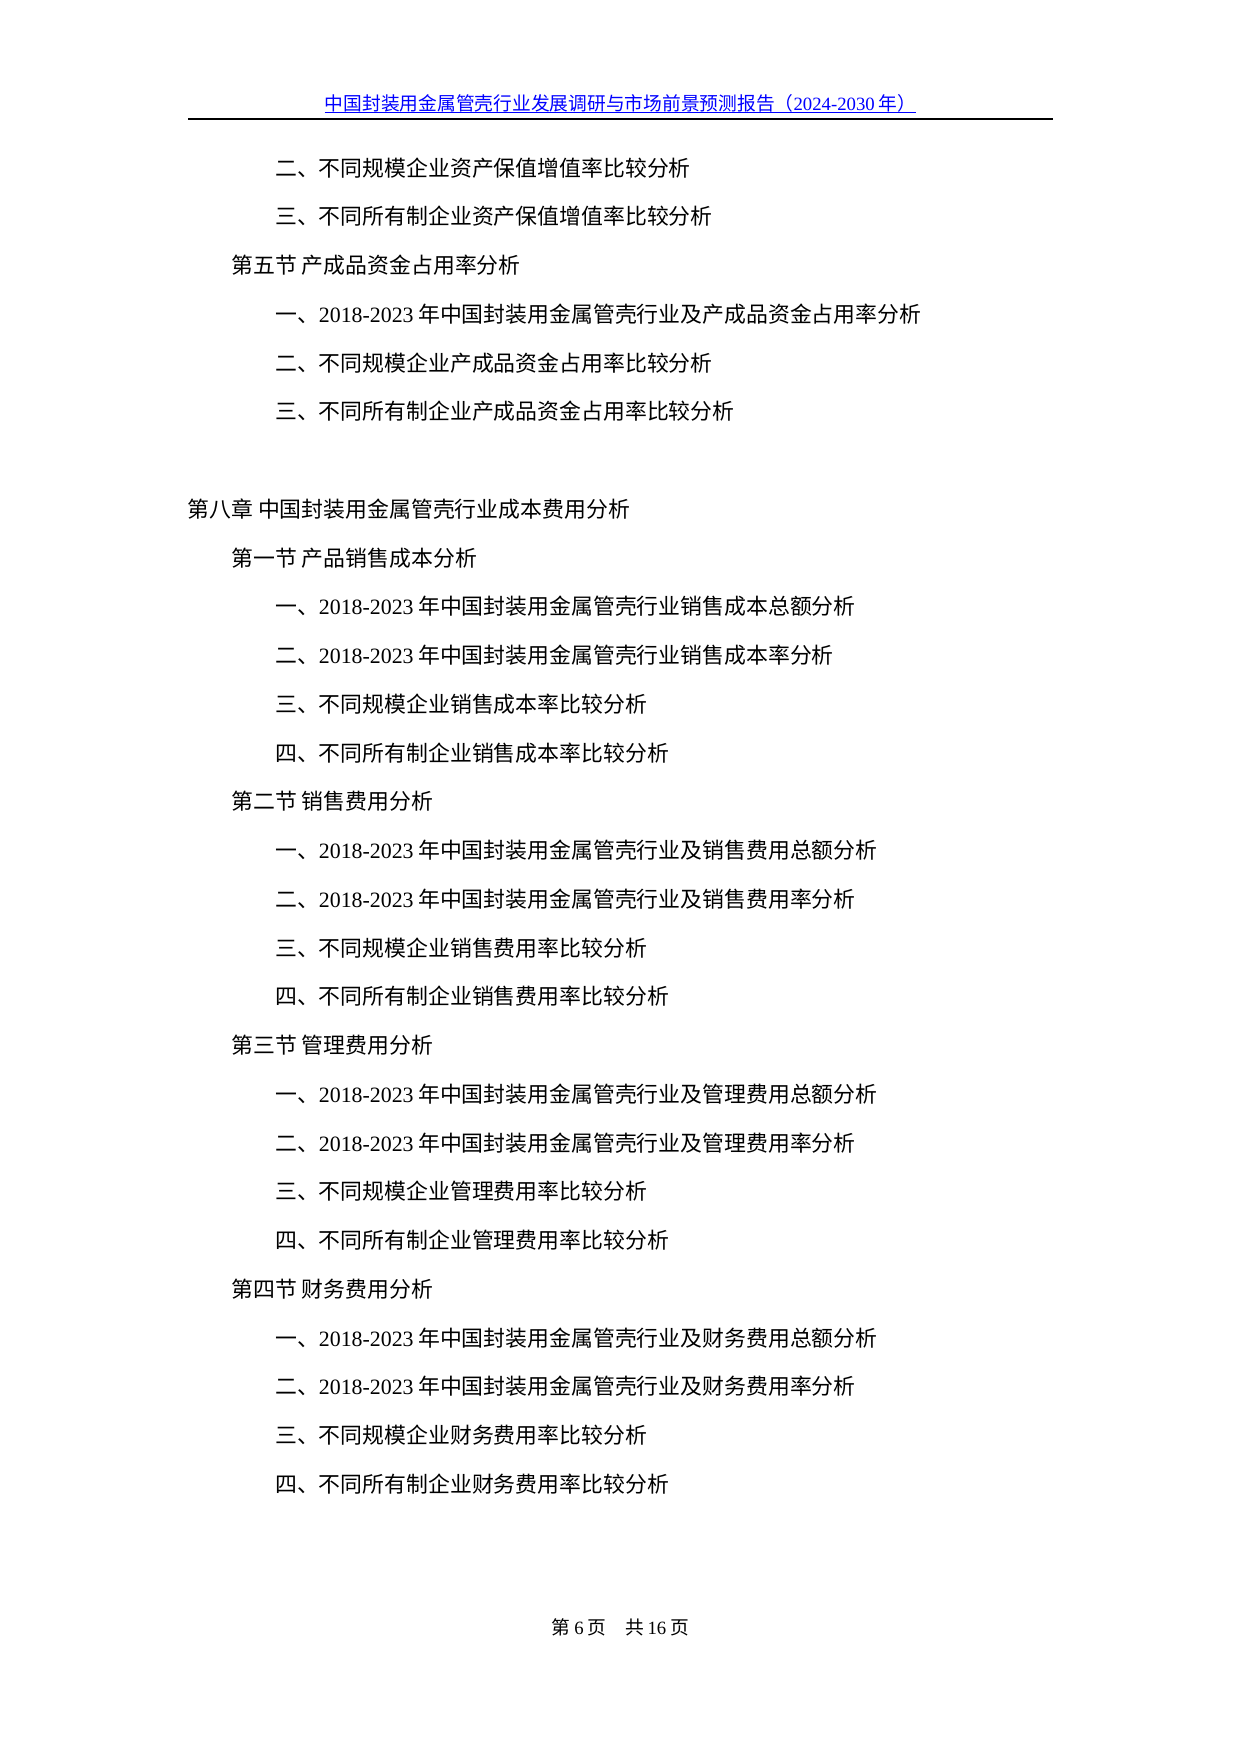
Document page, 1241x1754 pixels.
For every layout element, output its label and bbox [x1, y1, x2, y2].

text [187, 150, 1053, 1499]
